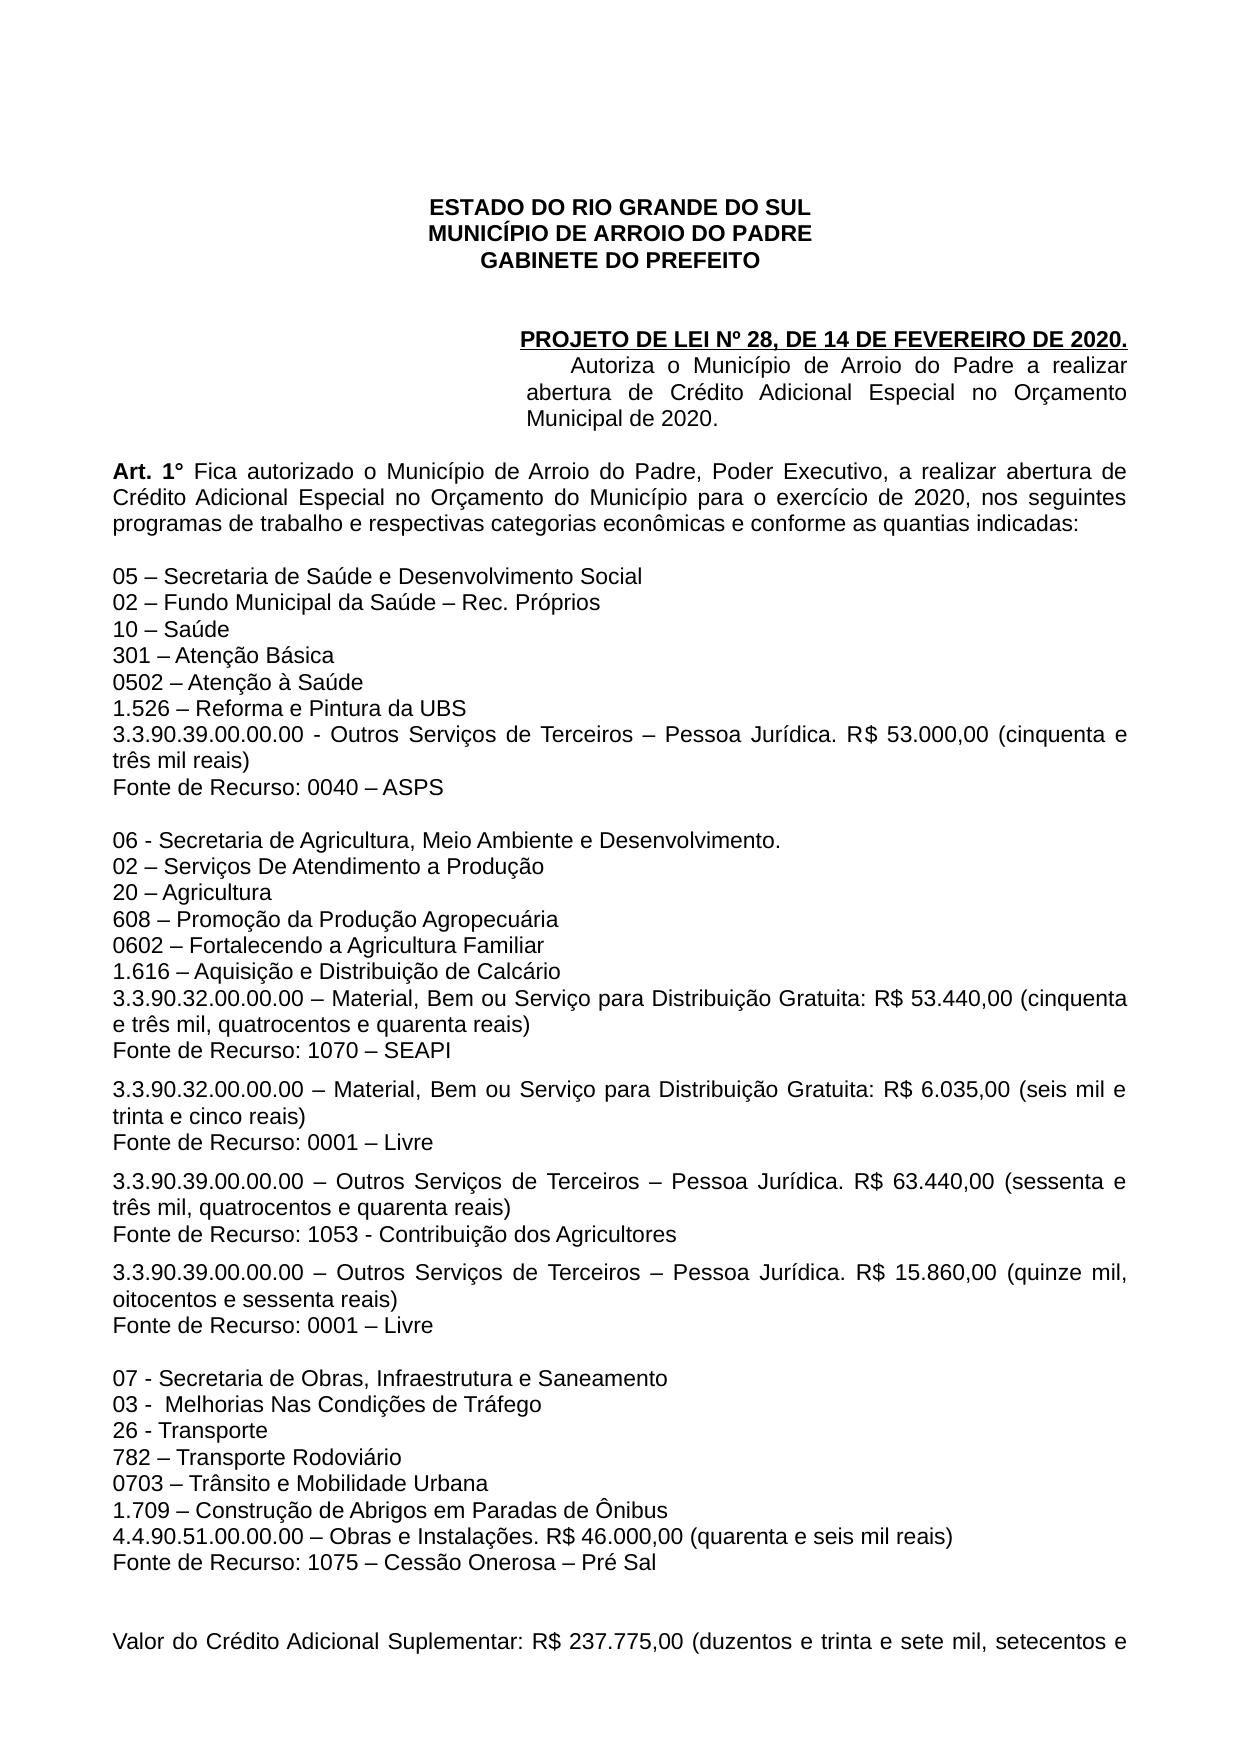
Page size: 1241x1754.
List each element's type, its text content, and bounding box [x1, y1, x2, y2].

text 1.709 – Construção de Abrigos em Paradas de Ônibus [112, 1497, 1128, 1523]
text 608 – Promoção da Produção Agropecuária [112, 906, 1128, 932]
text 07 - Secretaria de Obras, Infraestrutura e Saneamento [112, 1365, 1128, 1391]
text Autoriza o Município de Arroio do Padre a realizar abertura de Crédito Adicional Especial no Orçamento Municipal de 2020. [526, 352, 1128, 431]
text 301 – Atenção Básica [112, 642, 1128, 668]
text 06 - Secretaria de Agricultura, Meio Ambiente e Desenvolvimento. [112, 827, 1128, 853]
text Fonte de Recurso: 1053 - Contribuição dos Agricultores [112, 1221, 1128, 1247]
text 02 – Fundo Municipal da Saúde – Rec. Próprios [112, 589, 1128, 616]
text 0602 – Fortalecendo a Agricultura Familiar [112, 932, 1128, 958]
text 10 – Saúde [112, 616, 1128, 642]
text 782 – Transporte Rodoviário [112, 1444, 1128, 1470]
text 0502 – Atenção à Saúde [112, 668, 1128, 695]
text 3.3.90.39.00.00.00 – Outros Serviços de Terceiros – Pessoa Jurídica. R$ 15.860,00 (quinze mil, oitocentos e sessenta reais) [112, 1259, 1128, 1312]
text 0703 – Trânsito e Mobilidade Urbana [112, 1470, 1128, 1497]
text 20 – Agricultura [112, 879, 1128, 906]
text 1.616 – Aquisição e Distribuição de Calcário [112, 958, 1128, 985]
text Art. 1° Fica autorizado o Município de Arroio do Padre, Poder Executivo, a realizar abertura de Crédito Adicional Especial no Orçamento do Município para o exercício de 2020, nos seguintes programas de trabalho e respectivas categorias econômicas e conforme as quantias indicadas: [112, 458, 1128, 537]
text Fonte de Recurso: 0040 – ASPS [112, 774, 1128, 800]
text PROJETO DE LEI Nº 28, DE 14 DE FEVEREIRO DE 2020. [112, 326, 1128, 352]
text 3.3.90.39.00.00.00 - Outros Serviços de Terceiros – Pessoa Jurídica. R$ 53.000,00 (cinquenta e três mil reais) [112, 721, 1128, 774]
text Fonte de Recurso: 1070 – SEAPI [112, 1037, 1128, 1064]
text 3.3.90.39.00.00.00 – Outros Serviços de Terceiros – Pessoa Jurídica. R$ 63.440,00 (sessenta e três mil, quatrocentos e quarenta reais) [112, 1168, 1128, 1221]
text GABINETE DO PREFEITO [112, 247, 1128, 273]
text MUNICÍPIO DE ARROIO DO PADRE [112, 220, 1128, 247]
text 3.3.90.32.00.00.00 – Material, Bem ou Serviço para Distribuição Gratuita: R$ 53.440,00 (cinquenta e três mil, quatrocentos e quarenta reais) [112, 985, 1128, 1037]
text 02 – Serviços De Atendimento a Produção [112, 853, 1128, 879]
text Fonte de Recurso: 0001 – Livre [112, 1312, 1128, 1338]
text 05 – Secretaria de Saúde e Desenvolvimento Social [112, 563, 1128, 589]
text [112, 1628, 1128, 1655]
text 3.3.90.32.00.00.00 – Material, Bem ou Serviço para Distribuição Gratuita: R$ 6.035,00 (seis mil e trinta e cinco reais) [112, 1076, 1128, 1129]
text 26 - Transporte [112, 1417, 1128, 1444]
text 1.526 – Reforma e Pintura da UBS [112, 695, 1128, 721]
text ESTADO DO RIO GRANDE DO SUL [112, 194, 1128, 220]
text Fonte de Recurso: 1075 – Cessão Onerosa – Pré Sal [112, 1549, 1128, 1576]
text 03 - Melhorias Nas Condições de Tráfego [112, 1391, 1128, 1417]
text Fonte de Recurso: 0001 – Livre [112, 1129, 1128, 1155]
text 4.4.90.51.00.00.00 – Obras e Instalações. R$ 46.000,00 (quarenta e seis mil reais) [112, 1523, 1128, 1549]
